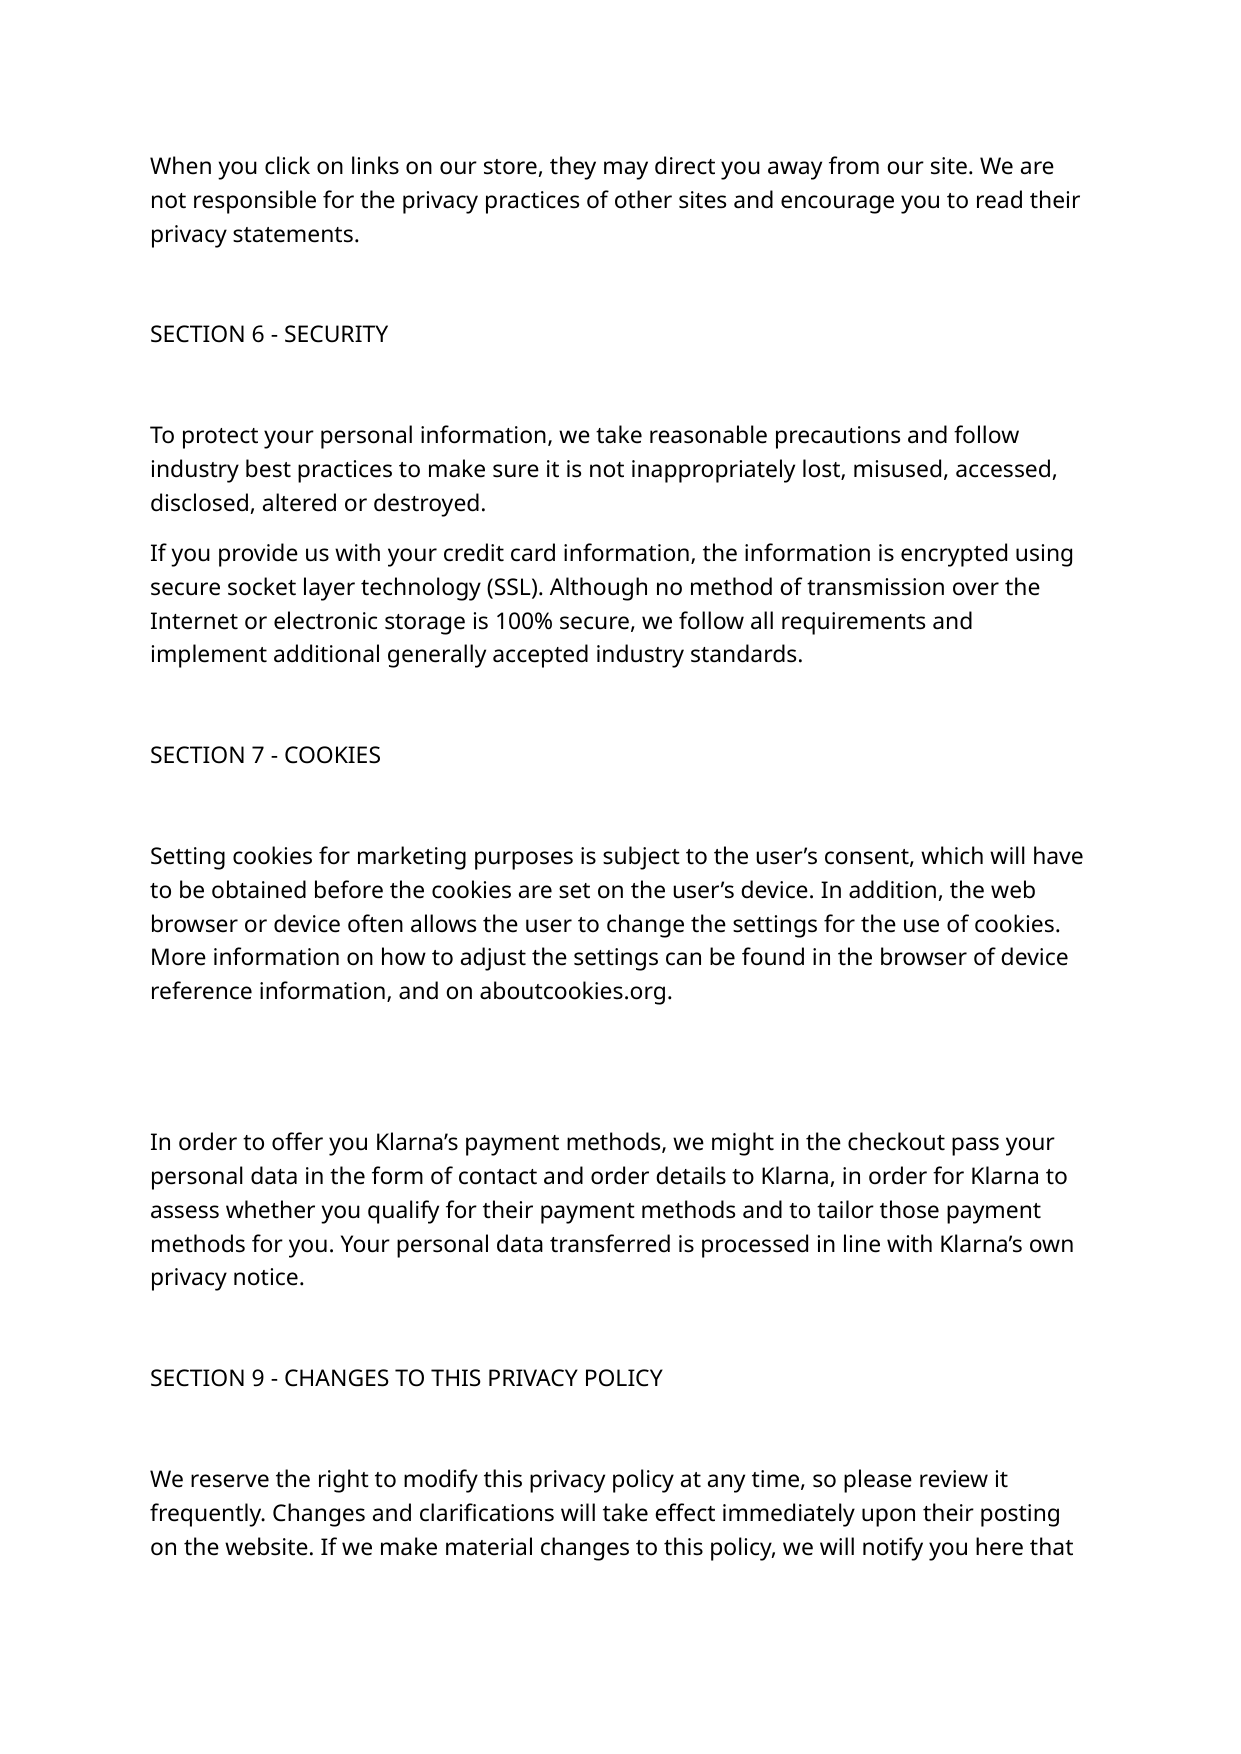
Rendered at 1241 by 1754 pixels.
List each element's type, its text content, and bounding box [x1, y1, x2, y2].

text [150, 1463, 1090, 1562]
text SECTION 6 - SECURITY [150, 318, 1090, 349]
text If you provide us with your credit card information, the information is encrypted using secure socket layer technology (SSL). Although no method of transmission over the Internet or electronic storage is 100% secure, we follow all requirements and implement additional generally accepted industry standards. [150, 537, 1090, 669]
text To protect your personal information, we take reasonable precautions and follow industry best practices to make sure it is not inappropriately lost, misused, accessed, disclosed, altered or destroyed. [150, 419, 1090, 518]
text SECTION 7 - COOKIES [150, 739, 1090, 770]
text SECTION 9 - CHANGES TO THIS PRIVACY POLICY [150, 1362, 1090, 1393]
text Setting cookies for marketing purposes is subject to the user’s consent, which will have to be obtained before the cookies are set on the user’s device. In addition, the web browser or device often allows the user to change the settings for the use of cookies. More information on how to adjust the settings can be found in the browser of device reference information, and on aboutcookies.org. [150, 840, 1090, 1006]
text In order to offer you Klarna’s payment methods, we might in the checkout pass your personal data in the form of contact and order details to Klarna, in order for Klarna to assess whether you qualify for their payment methods and to tailor those payment methods for you. Your personal data transferred is processed in line with Klarna’s own privacy notice. [150, 1126, 1090, 1292]
text When you click on links on our store, they may direct you away from our site. We are not responsible for the privacy practices of other sites and encourage you to read their privacy statements. [150, 150, 1090, 249]
